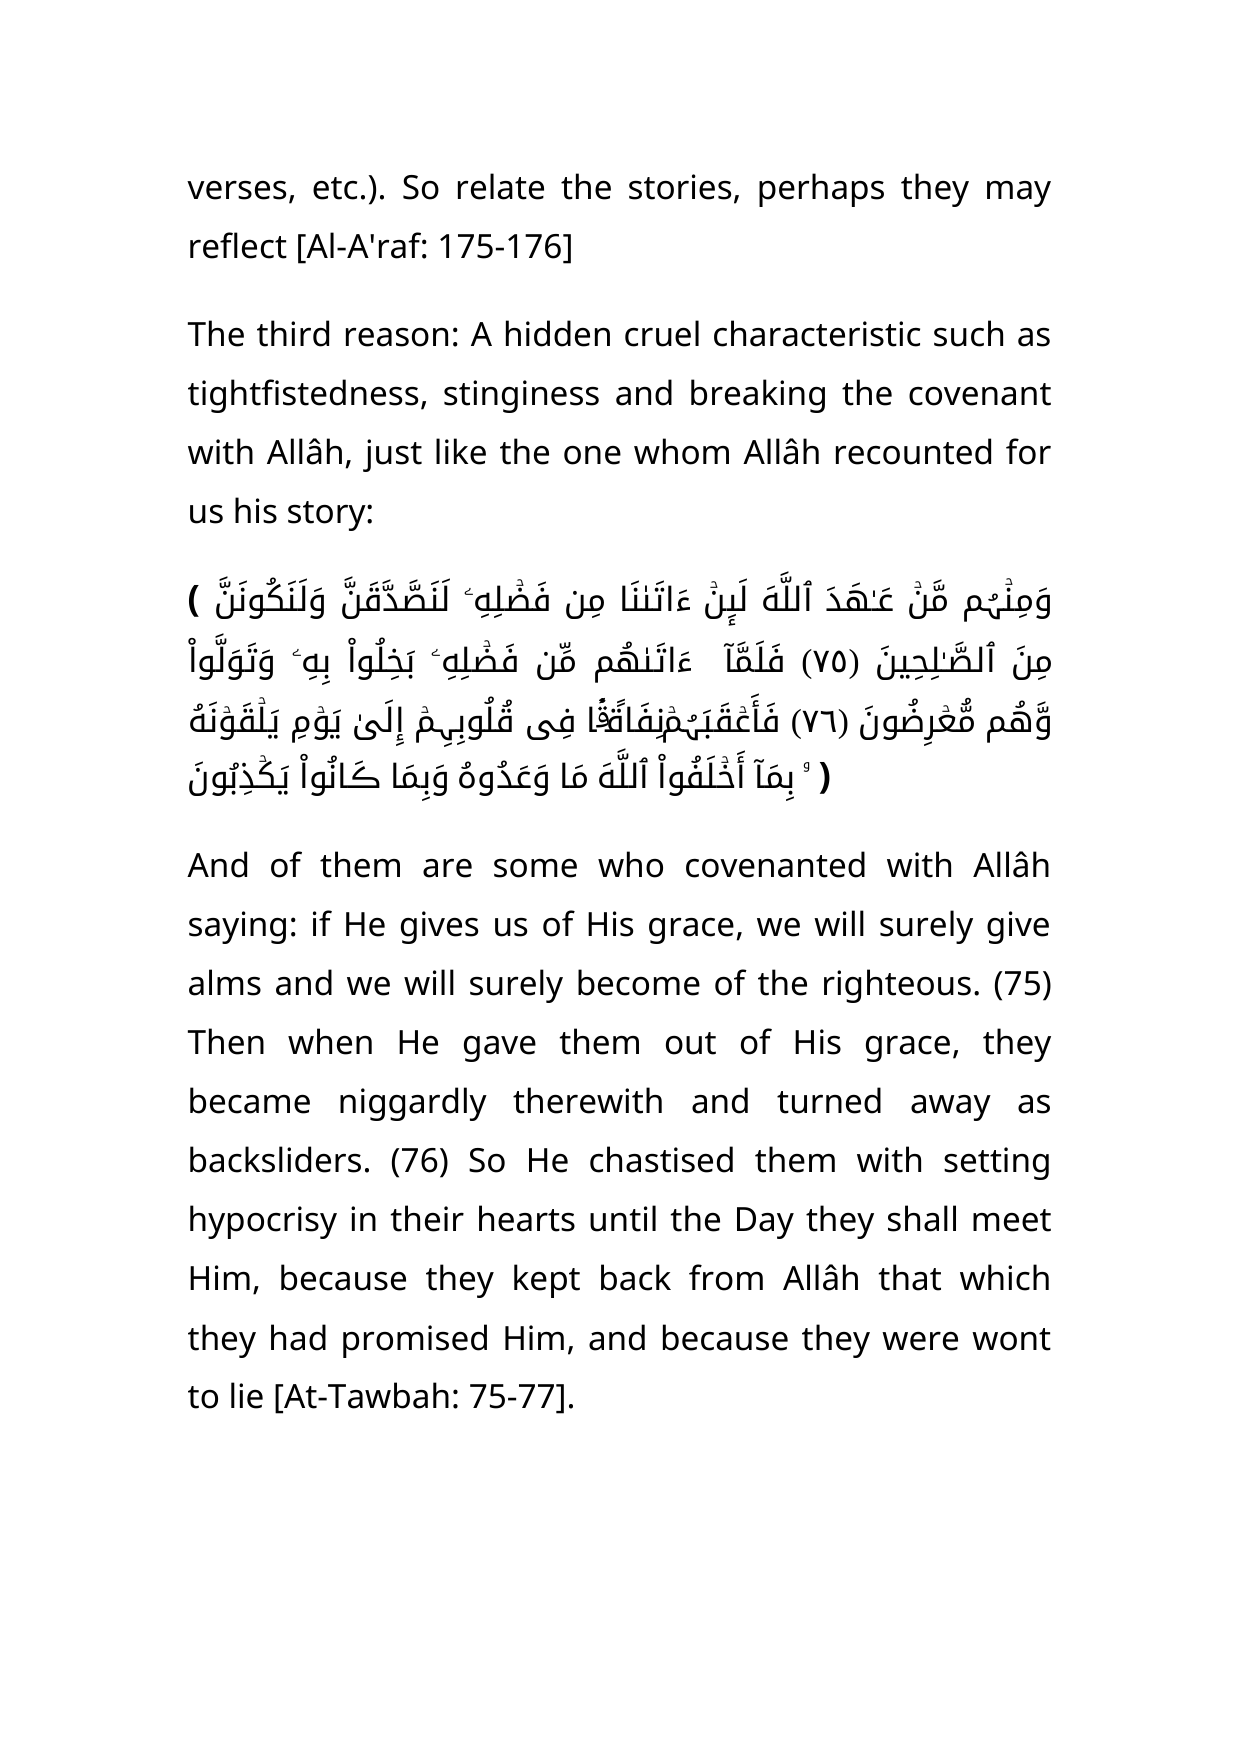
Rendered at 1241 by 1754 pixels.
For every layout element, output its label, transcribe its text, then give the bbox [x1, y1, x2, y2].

text And of them are some who covenanted with Allâh saying: if He gives us of His grace, we will surely give alms and we will surely become of the righteous. (75) Then when He gave them out of His grace, they became niggardly therewith and turned away as backsliders. (76) So He chastised them with setting hypocrisy in their hearts until the Day they shall meet Him, because they kept back from Allâh that which they had promised Him, and because they were wont to lie [At-Tawbah: 75-77]. [187, 828, 1053, 1419]
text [187, 150, 1053, 268]
text ( وَمِنۡہُم مَّنۡ عَـٰهَدَ ٱللَّهَ لَٮِٕنۡ ءَاتَٮٰنَا مِن فَضۡلِهِۦ لَنَصَّدَّقَنَّ وَلَنَكُونَنَّ مِنَ ٱلصَّـٰلِحِينَ (﻿٧٥﻿) فَلَمَّآ ءَاتَٮٰهُم مِّن فَضۡلِهِۦ بَخِلُواْ بِهِۦ وَتَوَلَّواْ وَّهُم مُّعۡرِضُونَ (﻿٧٦﻿) فَأَعۡقَبَہُمۡ نِفَاقً۬ا فِى قُلُوبِہِمۡ إِلَىٰ يَوۡمِ يَلۡقَوۡنَهُ ۥ بِمَآ أَخۡلَفُواْ ٱللَّهَ مَا وَعَدُوهُ وَبِمَا ڪَانُواْ يَكۡذِبُونَ ) [187, 563, 1053, 799]
text The third reason: A hidden cruel characteristic such as tightfistedness, stinginess and breaking the covenant with Allâh, just like the one whom Allâh recounted for us his story: [187, 297, 1053, 533]
